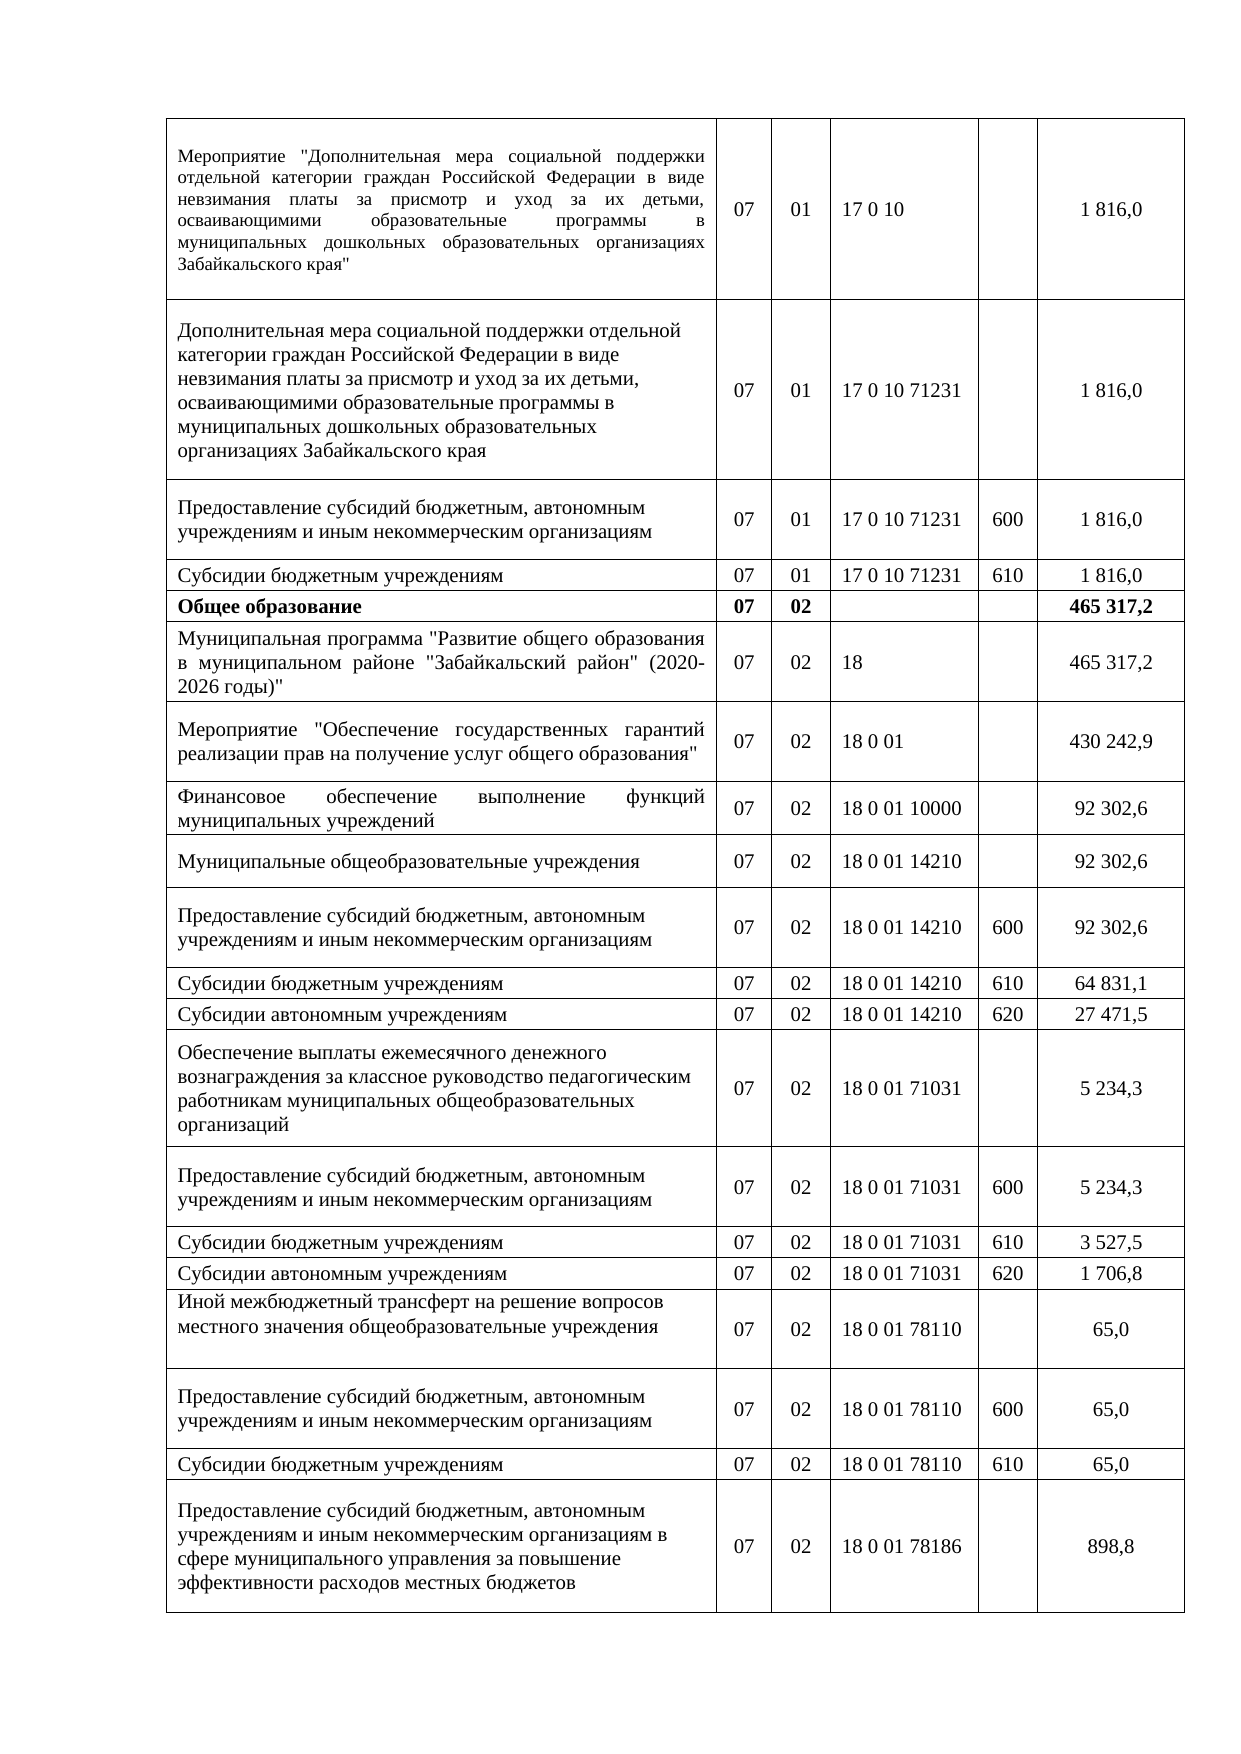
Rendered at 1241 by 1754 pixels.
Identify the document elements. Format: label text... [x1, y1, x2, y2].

table_cell Предоставление субсидий бюджетным, автономным учреждениям и иным некоммерческим организациям [167, 1369, 716, 1448]
table_cell 07 [717, 300, 771, 479]
table_cell 5 234,3 [1038, 1147, 1184, 1226]
table_cell 07 [717, 702, 771, 781]
table_cell Мероприятие "Обеспечение государственных гарантий реализации прав на получение услуг общего образования" [167, 702, 716, 781]
table_cell 17 0 10 [831, 119, 978, 299]
table_cell 17 0 10 71231 [831, 560, 978, 590]
table_cell [979, 835, 1037, 887]
table_cell 18 0 01 14210 [831, 968, 978, 998]
table_cell Предоставление субсидий бюджетным, автономным учреждениям и иным некоммерческим организациям [167, 888, 716, 967]
table_cell 3 527,5 [1038, 1227, 1184, 1257]
table_cell 07 [717, 835, 771, 887]
table_cell 02 [772, 702, 830, 781]
table_cell 18 0 01 78110 [831, 1290, 978, 1368]
table_cell 07 [717, 1227, 771, 1257]
table_cell 07 [717, 119, 771, 299]
table_cell 17 0 10 71231 [831, 480, 978, 559]
table_cell 18 0 01 78186 [831, 1480, 978, 1612]
table_cell 18 0 01 78110 [831, 1449, 978, 1479]
table_cell 17 0 10 71231 [831, 300, 978, 479]
table_cell Субсидии бюджетным учреждениям [167, 1449, 716, 1479]
table_cell 27 471,5 [1038, 999, 1184, 1029]
table_cell 02 [772, 1258, 830, 1288]
table_cell 18 [831, 622, 978, 701]
table_cell 18 0 01 10000 [831, 782, 978, 834]
table_cell 610 [979, 560, 1037, 590]
table_cell Мероприятие "Дополнительная мера социальной поддержки отдельной категории граждан Российской Федерации в виде невзимания платы за присмотр и уход за их детьми, осваивающимими образовательные программы в муниципальных дошкольных образовательных организациях Забайкальского края" [167, 119, 716, 299]
table_cell 18 0 01 71031 [831, 1258, 978, 1288]
table_cell 07 [717, 782, 771, 834]
table_cell Субсидии бюджетным учреждениям [167, 1227, 716, 1257]
table_cell Обеспечение выплаты ежемесячного денежного вознаграждения за классное руководство педагогическим работникам муниципальных общеобразовательных организаций [167, 1030, 716, 1146]
table_cell 18 0 01 14210 [831, 999, 978, 1029]
table_cell 1 816,0 [1038, 119, 1184, 299]
table_cell 02 [772, 968, 830, 998]
table_cell Муниципальная программа "Развитие общего образования в муниципальном районе "Забайкальский район" (2020-2026 годы)" [167, 622, 716, 701]
table_cell 07 [717, 1369, 771, 1448]
table_cell 07 [717, 560, 771, 590]
table_cell 02 [772, 1147, 830, 1226]
table_cell Иной межбюджетный трансферт на решение вопросов местного значения общеобразовательные учреждения [167, 1290, 716, 1368]
table_cell 600 [979, 480, 1037, 559]
table_cell 01 [772, 560, 830, 590]
table_cell 07 [717, 622, 771, 701]
table_cell 02 [772, 835, 830, 887]
table_cell 465 317,2 [1038, 591, 1184, 621]
table_cell 65,0 [1038, 1449, 1184, 1479]
table_cell 92 302,6 [1038, 888, 1184, 967]
table_cell 07 [717, 1290, 771, 1368]
table_cell 65,0 [1038, 1290, 1184, 1368]
table_cell Дополнительная мера социальной поддержки отдельной категории граждан Российской Федерации в виде невзимания платы за присмотр и уход за их детьми, осваивающимими образовательные программы в муниципальных дошкольных образовательных организациях Забайкальского края [167, 300, 716, 479]
table_cell Муниципальные общеобразовательные учреждения [167, 835, 716, 887]
table_cell 07 [717, 1030, 771, 1146]
table_cell 92 302,6 [1038, 782, 1184, 834]
table_cell 18 0 01 14210 [831, 888, 978, 967]
table_cell 01 [772, 300, 830, 479]
table_cell 07 [717, 1480, 771, 1612]
table_cell 02 [772, 622, 830, 701]
table_cell 02 [772, 1030, 830, 1146]
table_cell 18 0 01 71031 [831, 1030, 978, 1146]
table_cell Субсидии автономным учреждениям [167, 999, 716, 1029]
table_cell 07 [717, 888, 771, 967]
table_cell 02 [772, 1480, 830, 1612]
table_cell 01 [772, 480, 830, 559]
table_cell 620 [979, 1258, 1037, 1288]
table_cell 02 [772, 1369, 830, 1448]
table_cell 610 [979, 968, 1037, 998]
table_cell 07 [717, 1258, 771, 1288]
table_cell 07 [717, 968, 771, 998]
table_cell [979, 702, 1037, 781]
table_cell Субсидии автономным учреждениям [167, 1258, 716, 1288]
table_cell 18 0 01 71031 [831, 1227, 978, 1257]
table_cell 898,8 [1038, 1480, 1184, 1612]
table_cell 07 [717, 480, 771, 559]
table_cell 18 0 01 71031 [831, 1147, 978, 1226]
table_cell [979, 300, 1037, 479]
table_cell 02 [772, 1449, 830, 1479]
table_cell 18 0 01 14210 [831, 835, 978, 887]
table_cell 02 [772, 591, 830, 621]
table_cell [979, 1030, 1037, 1146]
table_cell 02 [772, 888, 830, 967]
table_cell 64 831,1 [1038, 968, 1184, 998]
table_cell 07 [717, 1147, 771, 1226]
table_cell 600 [979, 1369, 1037, 1448]
table_cell 02 [772, 999, 830, 1029]
table_cell 07 [717, 999, 771, 1029]
table_cell [831, 591, 978, 621]
table_cell 92 302,6 [1038, 835, 1184, 887]
table_cell 1 816,0 [1038, 300, 1184, 479]
table_cell 07 [717, 591, 771, 621]
table_cell [979, 119, 1037, 299]
table_cell [979, 591, 1037, 621]
table_cell Общее образование [167, 591, 716, 621]
table_cell 600 [979, 1147, 1037, 1226]
table_cell 610 [979, 1449, 1037, 1479]
table_cell Предоставление субсидий бюджетным, автономным учреждениям и иным некоммерческим организациям [167, 480, 716, 559]
table_cell 620 [979, 999, 1037, 1029]
table_cell 65,0 [1038, 1369, 1184, 1448]
table_cell Предоставление субсидий бюджетным, автономным учреждениям и иным некоммерческим организациям [167, 1147, 716, 1226]
table_cell Субсидии бюджетным учреждениям [167, 560, 716, 590]
table_cell 600 [979, 888, 1037, 967]
table_cell Предоставление субсидий бюджетным, автономным учреждениям и иным некоммерческим организациям в сфере муниципального управления за повышение эффективности расходов местных бюджетов [167, 1480, 716, 1612]
table_cell 5 234,3 [1038, 1030, 1184, 1146]
table_cell 18 0 01 78110 [831, 1369, 978, 1448]
table_cell 07 [717, 1449, 771, 1479]
table_cell 1 816,0 [1038, 480, 1184, 559]
table_cell 02 [772, 1227, 830, 1257]
table_cell 1 706,8 [1038, 1258, 1184, 1288]
table_cell 18 0 01 [831, 702, 978, 781]
table_cell 610 [979, 1227, 1037, 1257]
table_cell 430 242,9 [1038, 702, 1184, 781]
table_cell [979, 1290, 1037, 1368]
table_cell [979, 782, 1037, 834]
table_cell 02 [772, 782, 830, 834]
table_cell Субсидии бюджетным учреждениям [167, 968, 716, 998]
table_cell Финансовое обеспечение выполнение функций муниципальных учреждений [167, 782, 716, 834]
table_cell 01 [772, 119, 830, 299]
table_cell 1 816,0 [1038, 560, 1184, 590]
table_cell 465 317,2 [1038, 622, 1184, 701]
table_cell 02 [772, 1290, 830, 1368]
table_cell [979, 1480, 1037, 1612]
table_cell [979, 622, 1037, 701]
